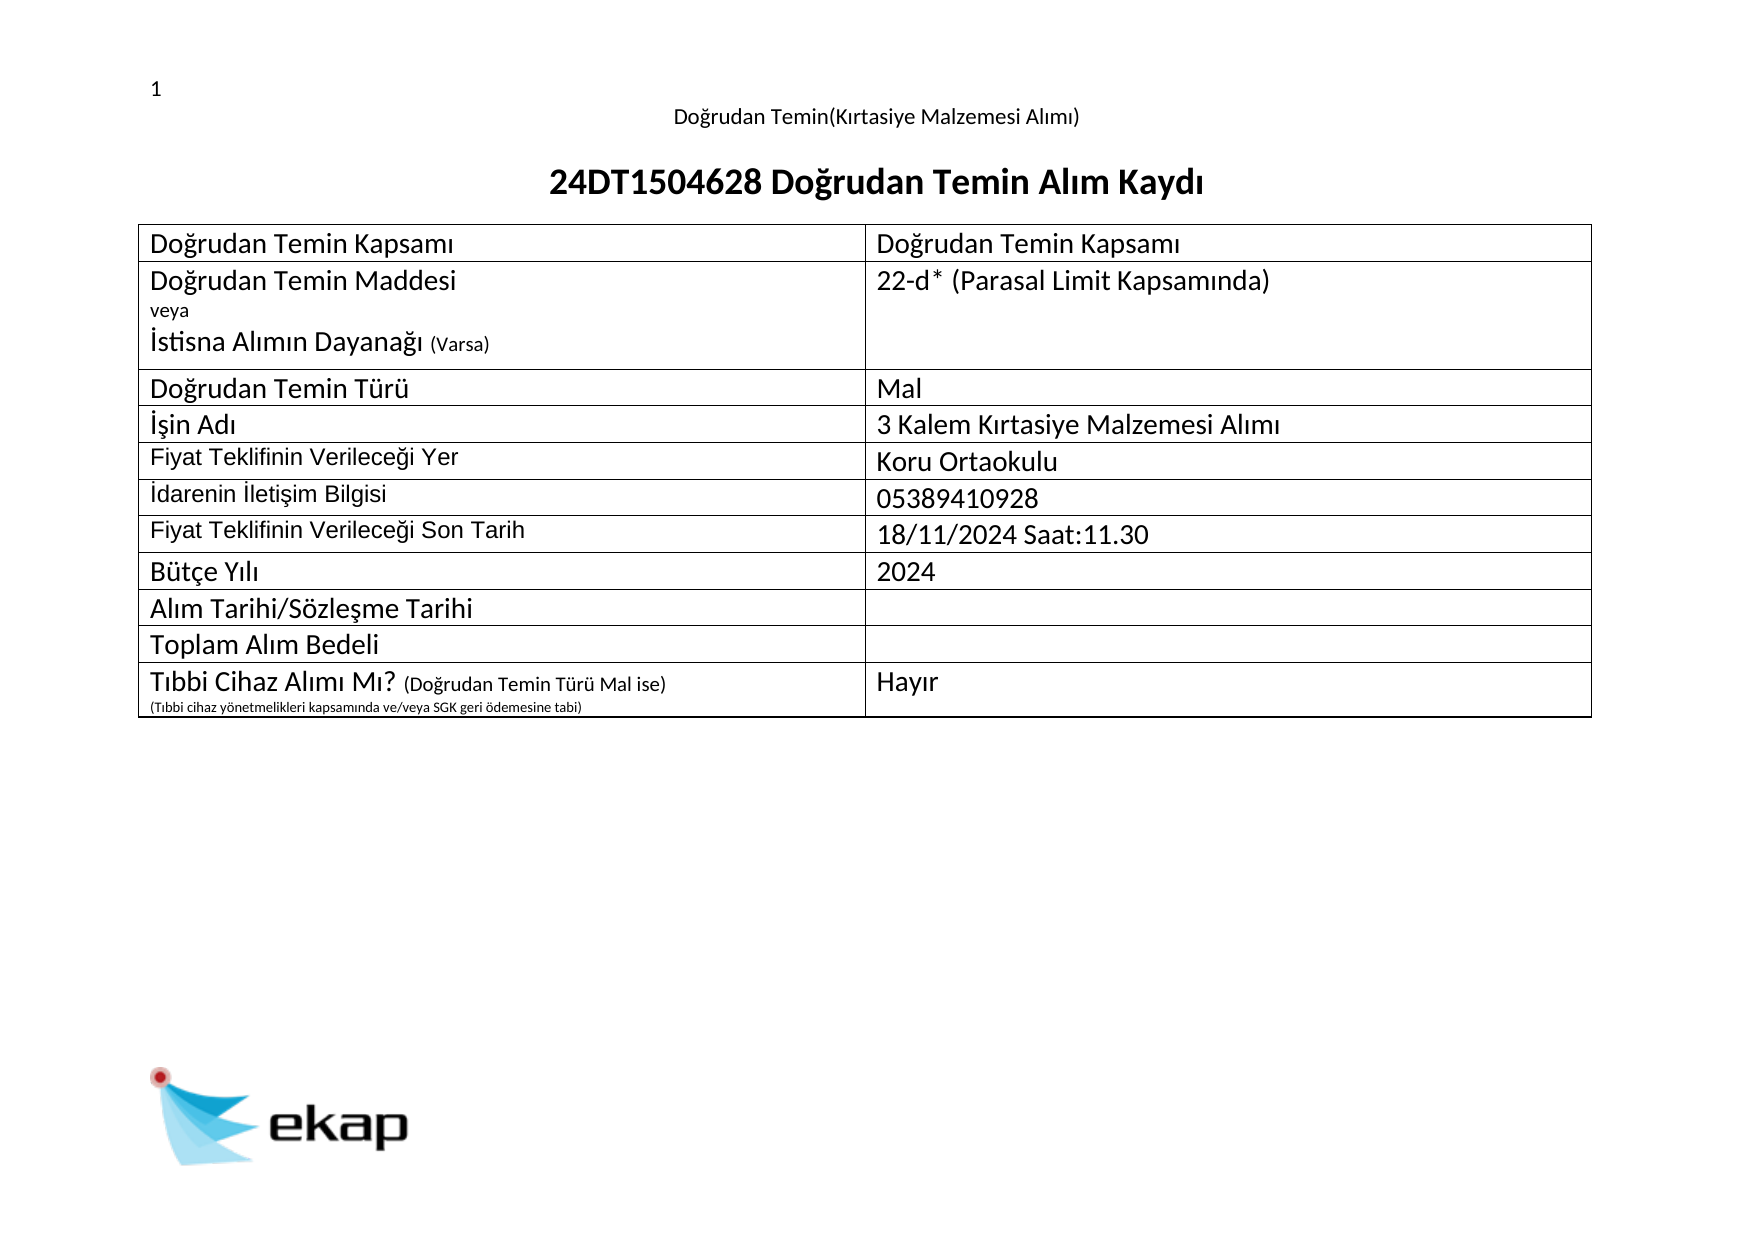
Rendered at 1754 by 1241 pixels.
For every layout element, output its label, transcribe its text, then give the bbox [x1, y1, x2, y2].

table_cell Fiyat Teklifinin Verileceği Son Tarih [139, 516, 865, 552]
table_cell 2024 [866, 553, 1591, 589]
table_cell Doğrudan Temin Maddesi veya İstisna Alımın Dayanağı (Varsa) [139, 262, 865, 369]
text 24DT1504628 Doğrudan Temin Alım Kaydı [150, 158, 1604, 204]
table_cell İşin Adı [139, 406, 865, 442]
table_cell Tıbbi Cihaz Alımı Mı? (Doğrudan Temin Türü Mal ise) (Tıbbi cihaz yönetmelikleri kapsamında ve/veya SGK geri ödemesine tabi) [139, 663, 865, 716]
table_cell Toplam Alım Bedeli [139, 626, 865, 662]
table_cell Alım Tarihi/Sözleşme Tarihi [139, 590, 865, 625]
table_header Doğrudan Temin Kapsamı [139, 225, 865, 261]
table_cell Mal [866, 370, 1591, 405]
table_cell Koru Ortaokulu [866, 443, 1591, 479]
table_cell [866, 590, 1591, 625]
table_cell 3 Kalem Kırtasiye Malzemesi Alımı [866, 406, 1591, 442]
table_cell Fiyat Teklifinin Verileceği Yer [139, 443, 865, 479]
table_header Doğrudan Temin Kapsamı [866, 225, 1591, 261]
table_cell 05389410928 [866, 480, 1591, 515]
picture [150, 1067, 418, 1167]
table_cell Bütçe Yılı [139, 553, 865, 589]
table_cell İdarenin İletişim Bilgisi [139, 480, 865, 515]
table_cell Hayır [866, 663, 1591, 716]
table_cell 22-d* (Parasal Limit Kapsamında) [866, 262, 1591, 369]
table_cell Doğrudan Temin Türü [139, 370, 865, 405]
table_cell [866, 626, 1591, 662]
table_cell 18/11/2024 Saat:11.30 [866, 516, 1591, 552]
